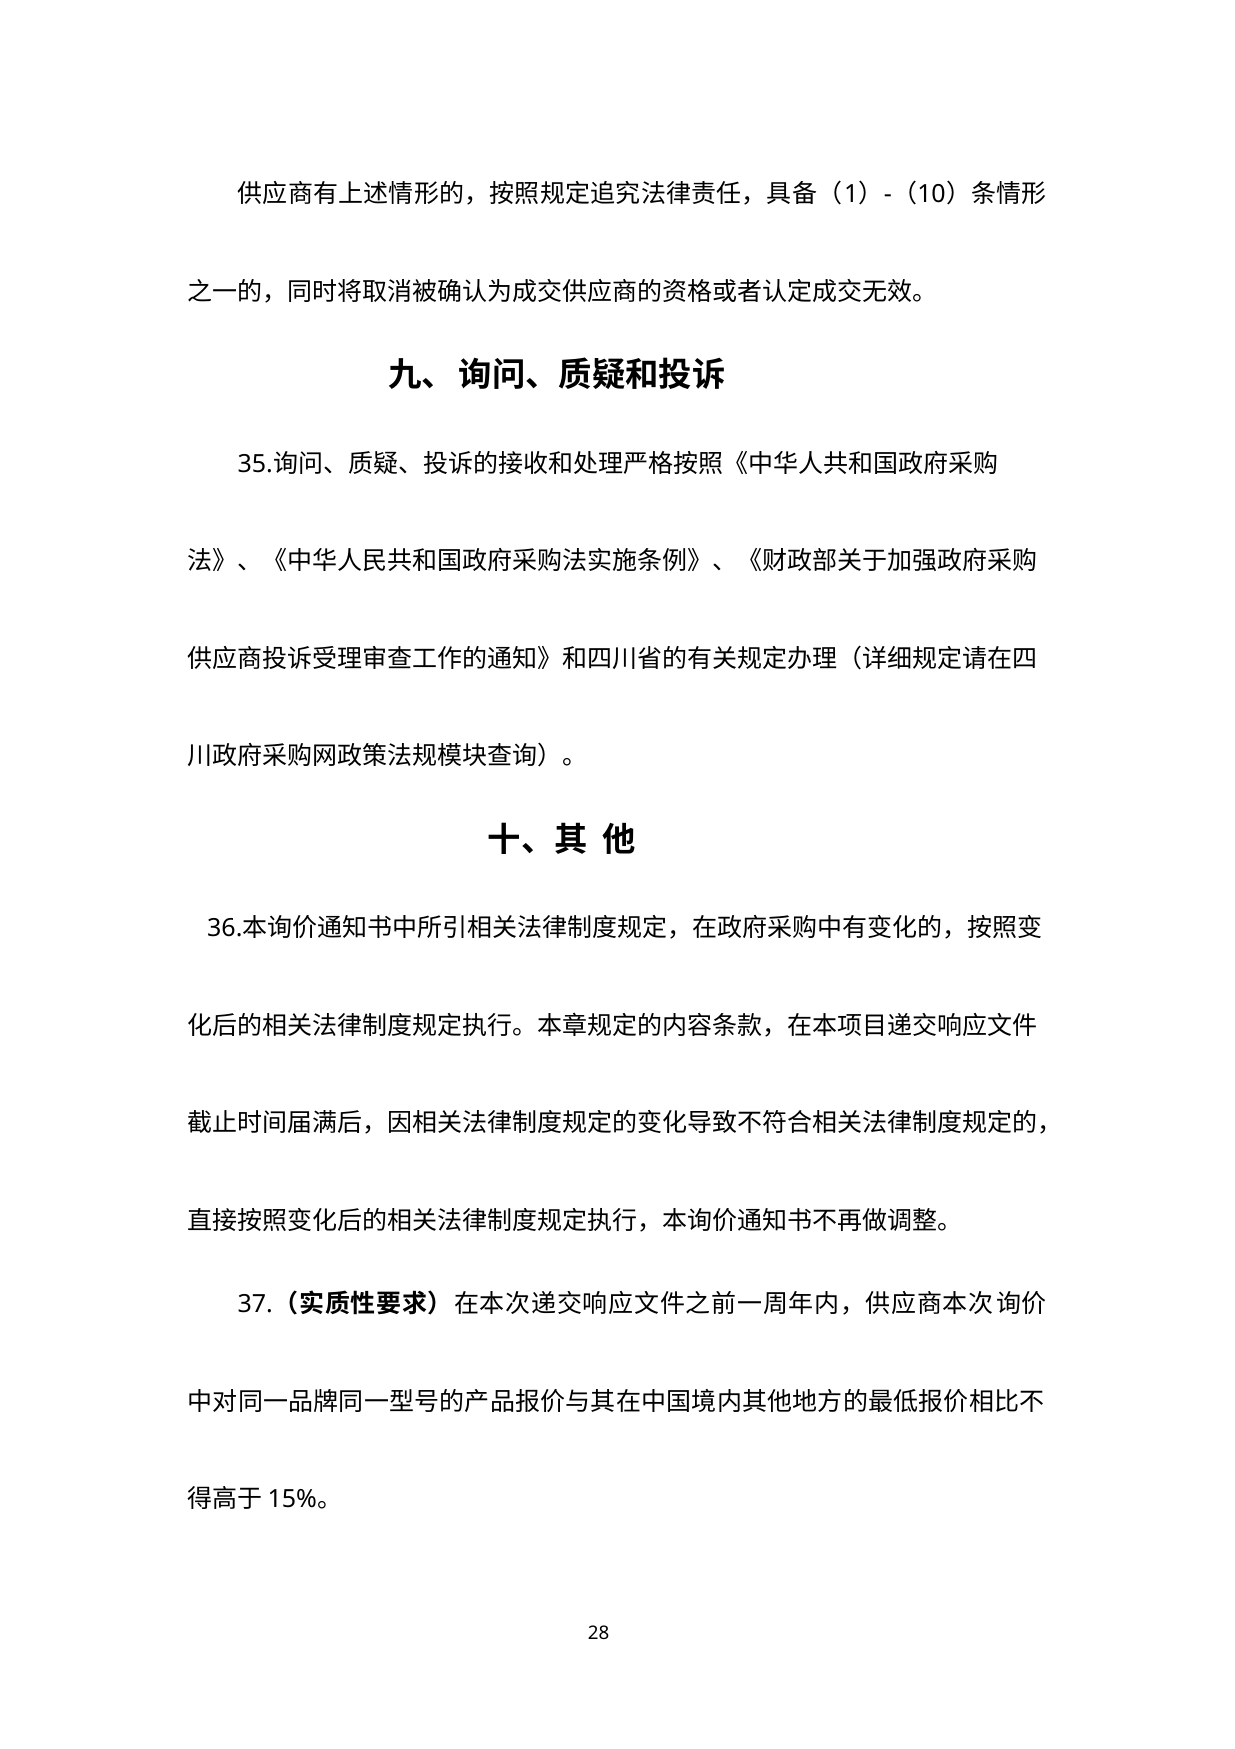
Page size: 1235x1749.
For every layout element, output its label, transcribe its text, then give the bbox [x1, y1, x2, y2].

list 询问、质疑和投诉 [388, 340, 1047, 405]
text 35.询问、质疑、投诉的接收和处理严格按照《中华人共和国政府采购法》、《中华人民共和国政府采购法实施条例》、《财政部关于加强政府采购供应商投诉受理审查工作的通知》和四川省的有关规定办理（详细规定请在四川政府采购网政策法规模块查询）。 [187, 429, 1047, 786]
text 供应商有上述情形的，按照规定追究法律责任，具备（1）-（10）条情形之一的，同时将取消被确认为成交供应商的资格或者认定成交无效。 [187, 159, 1047, 322]
text 十、其 他 [187, 804, 1047, 869]
text 36.本询价通知书中所引相关法律制度规定，在政府采购中有变化的，按照变化后的相关法律制度规定执行。本章规定的内容条款，在本项目递交响应文件截止时间届满后，因相关法律制度规定的变化导致不符合相关法律制度规定的，直接按照变化后的相关法律制度规定执行，本询价通知书不再做调整。 [187, 893, 1047, 1251]
text 37.（实质性要求）在本次递交响应文件之前一周年内，供应商本次询价中对同一品牌同一型号的产品报价与其在中国境内其他地方的最低报价相比不得高于15%。 [187, 1269, 1047, 1529]
